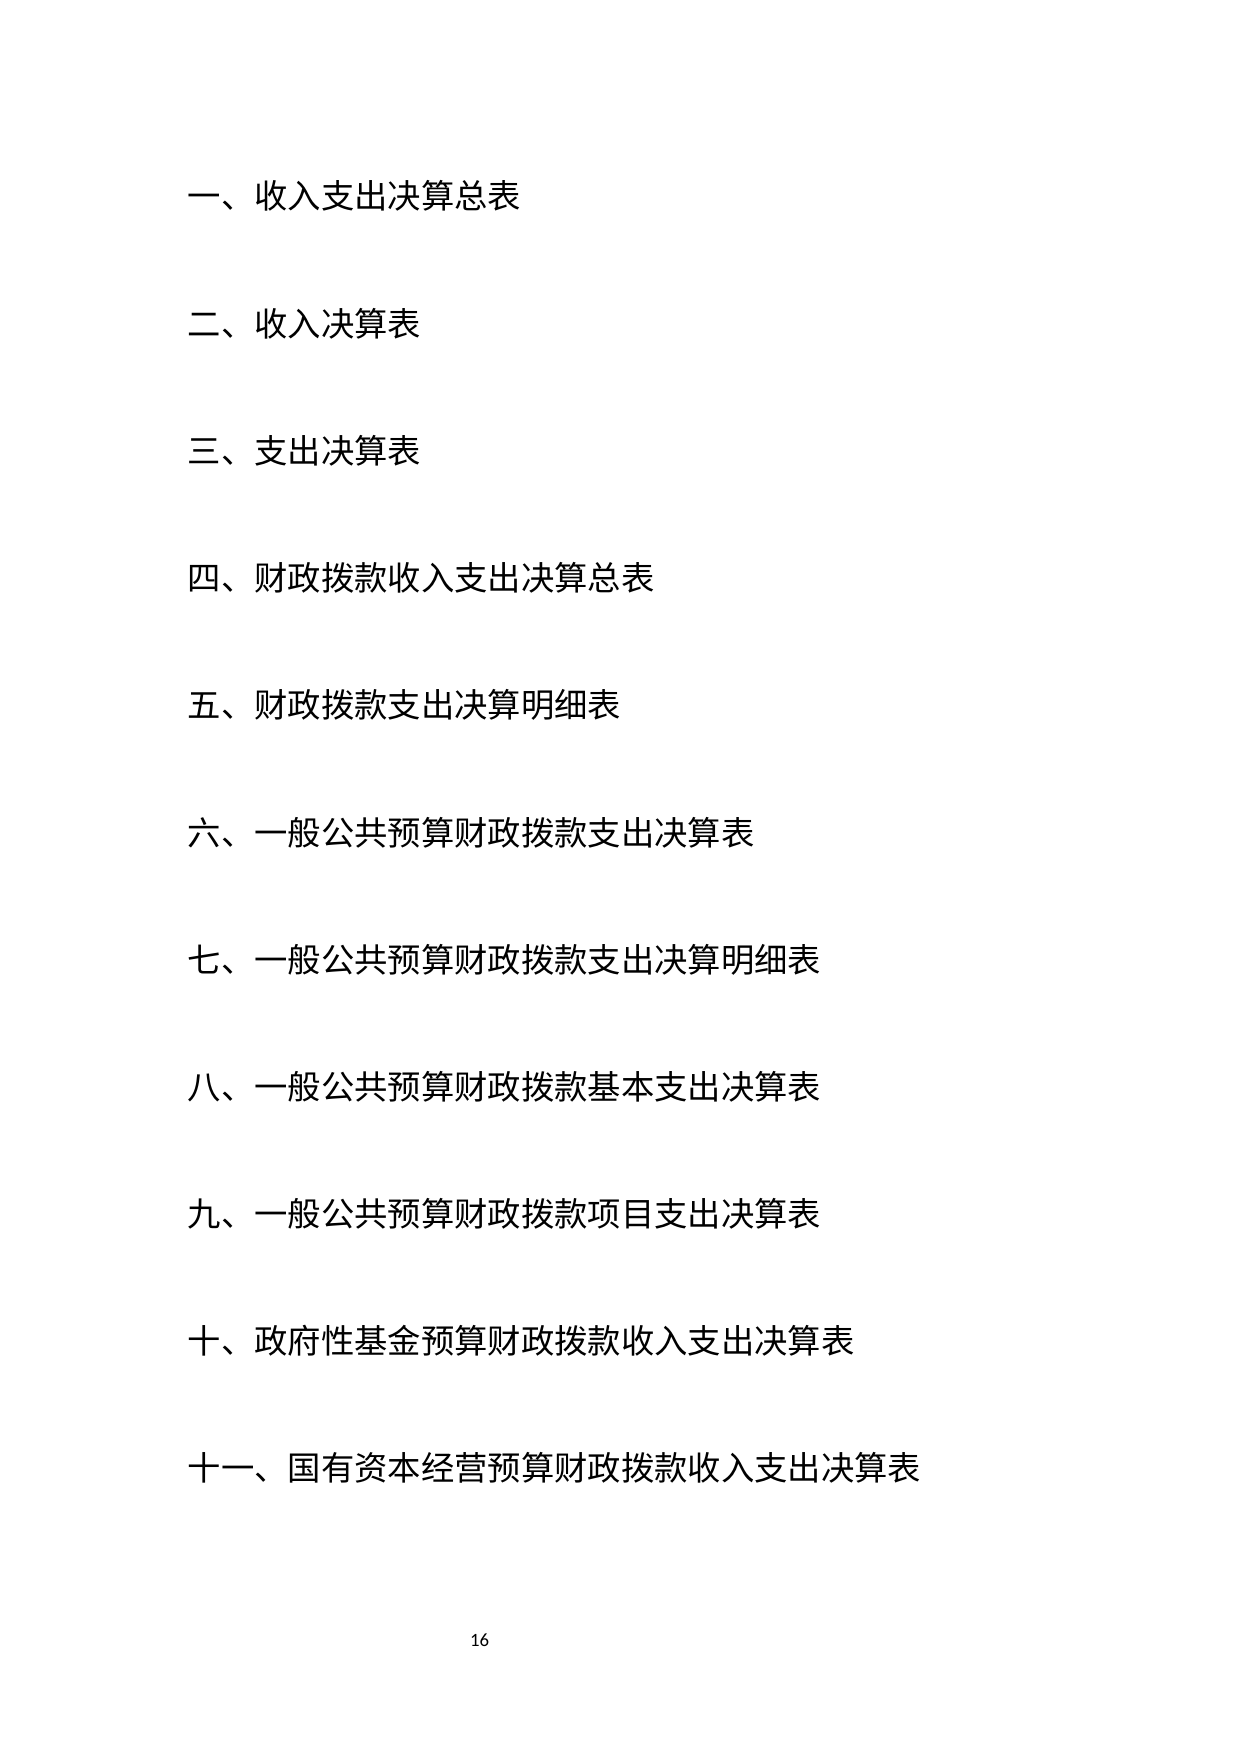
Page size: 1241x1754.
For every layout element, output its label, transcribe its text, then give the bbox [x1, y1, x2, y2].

subtitle 九、一般公共预算财政拨款项目支出决算表 [187, 1179, 1053, 1244]
subtitle 十、政府性基金预算财政拨款收入支出决算表 [187, 1307, 1053, 1372]
subtitle 八、一般公共预算财政拨款基本支出决算表 [187, 1052, 1053, 1117]
subtitle 五、财政拨款支出决算明细表 [187, 671, 1053, 736]
subtitle 三、支出决算表 [187, 416, 1053, 481]
subtitle 六、一般公共预算财政拨款支出决算表 [187, 798, 1053, 863]
subtitle 七、一般公共预算财政拨款支出决算明细表 [187, 925, 1053, 990]
subtitle 十一、国有资本经营预算财政拨款收入支出决算表 [187, 1434, 1053, 1499]
subtitle 四、财政拨款收入支出决算总表 [187, 543, 1053, 608]
subtitle 一、收入支出决算总表 [187, 162, 1053, 227]
subtitle 二、收入决算表 [187, 289, 1053, 354]
